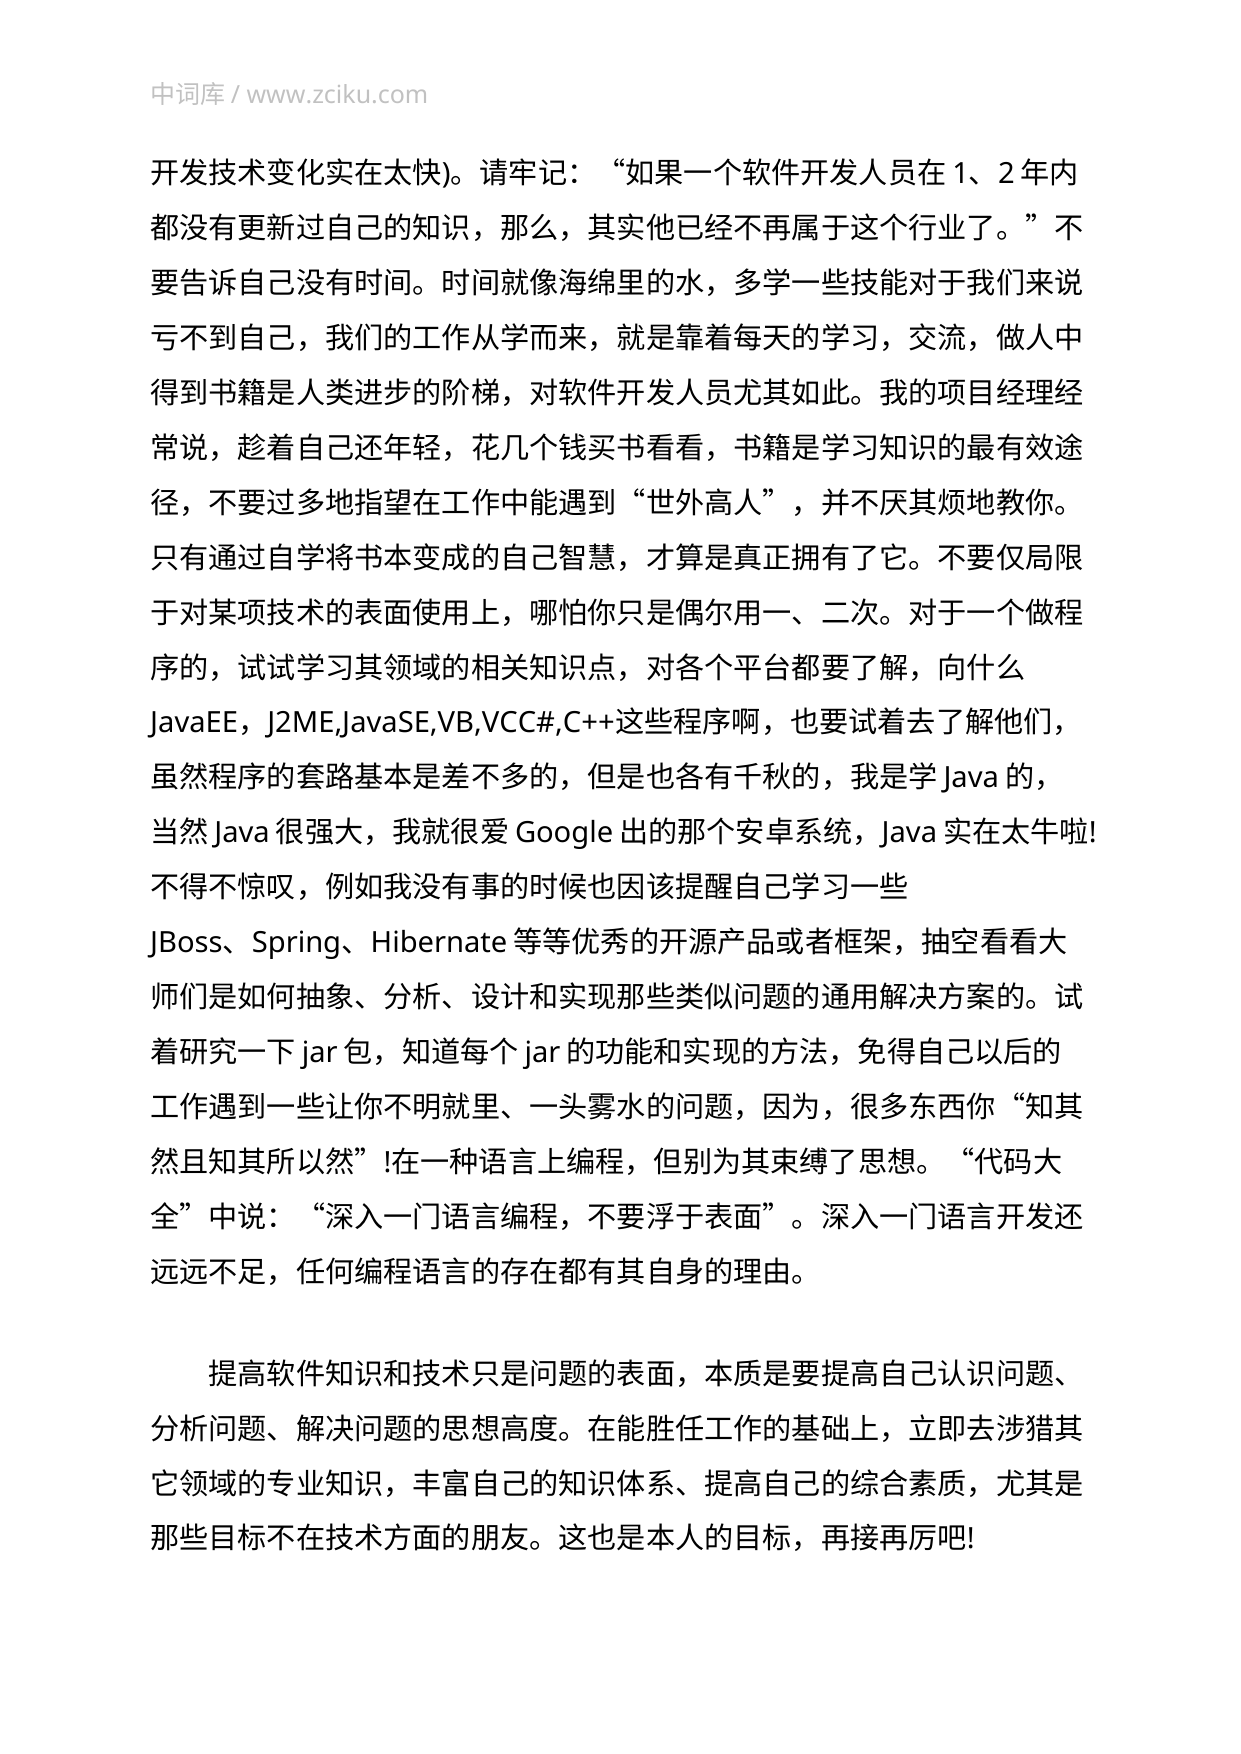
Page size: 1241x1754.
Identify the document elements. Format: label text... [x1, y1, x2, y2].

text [150, 150, 1090, 1291]
text 提高软件知识和技术只是问题的表面，本质是要提高自己认识问题、分析问题、解决问题的思想高度。在能胜任工作的基础上，立即去涉猎其它领域的专业知识，丰富自己的知识体系、提高自己的综合素质，尤其是那些目标不在技术方面的朋友。这也是本人的目标，再接再厉吧! [150, 1350, 1090, 1557]
